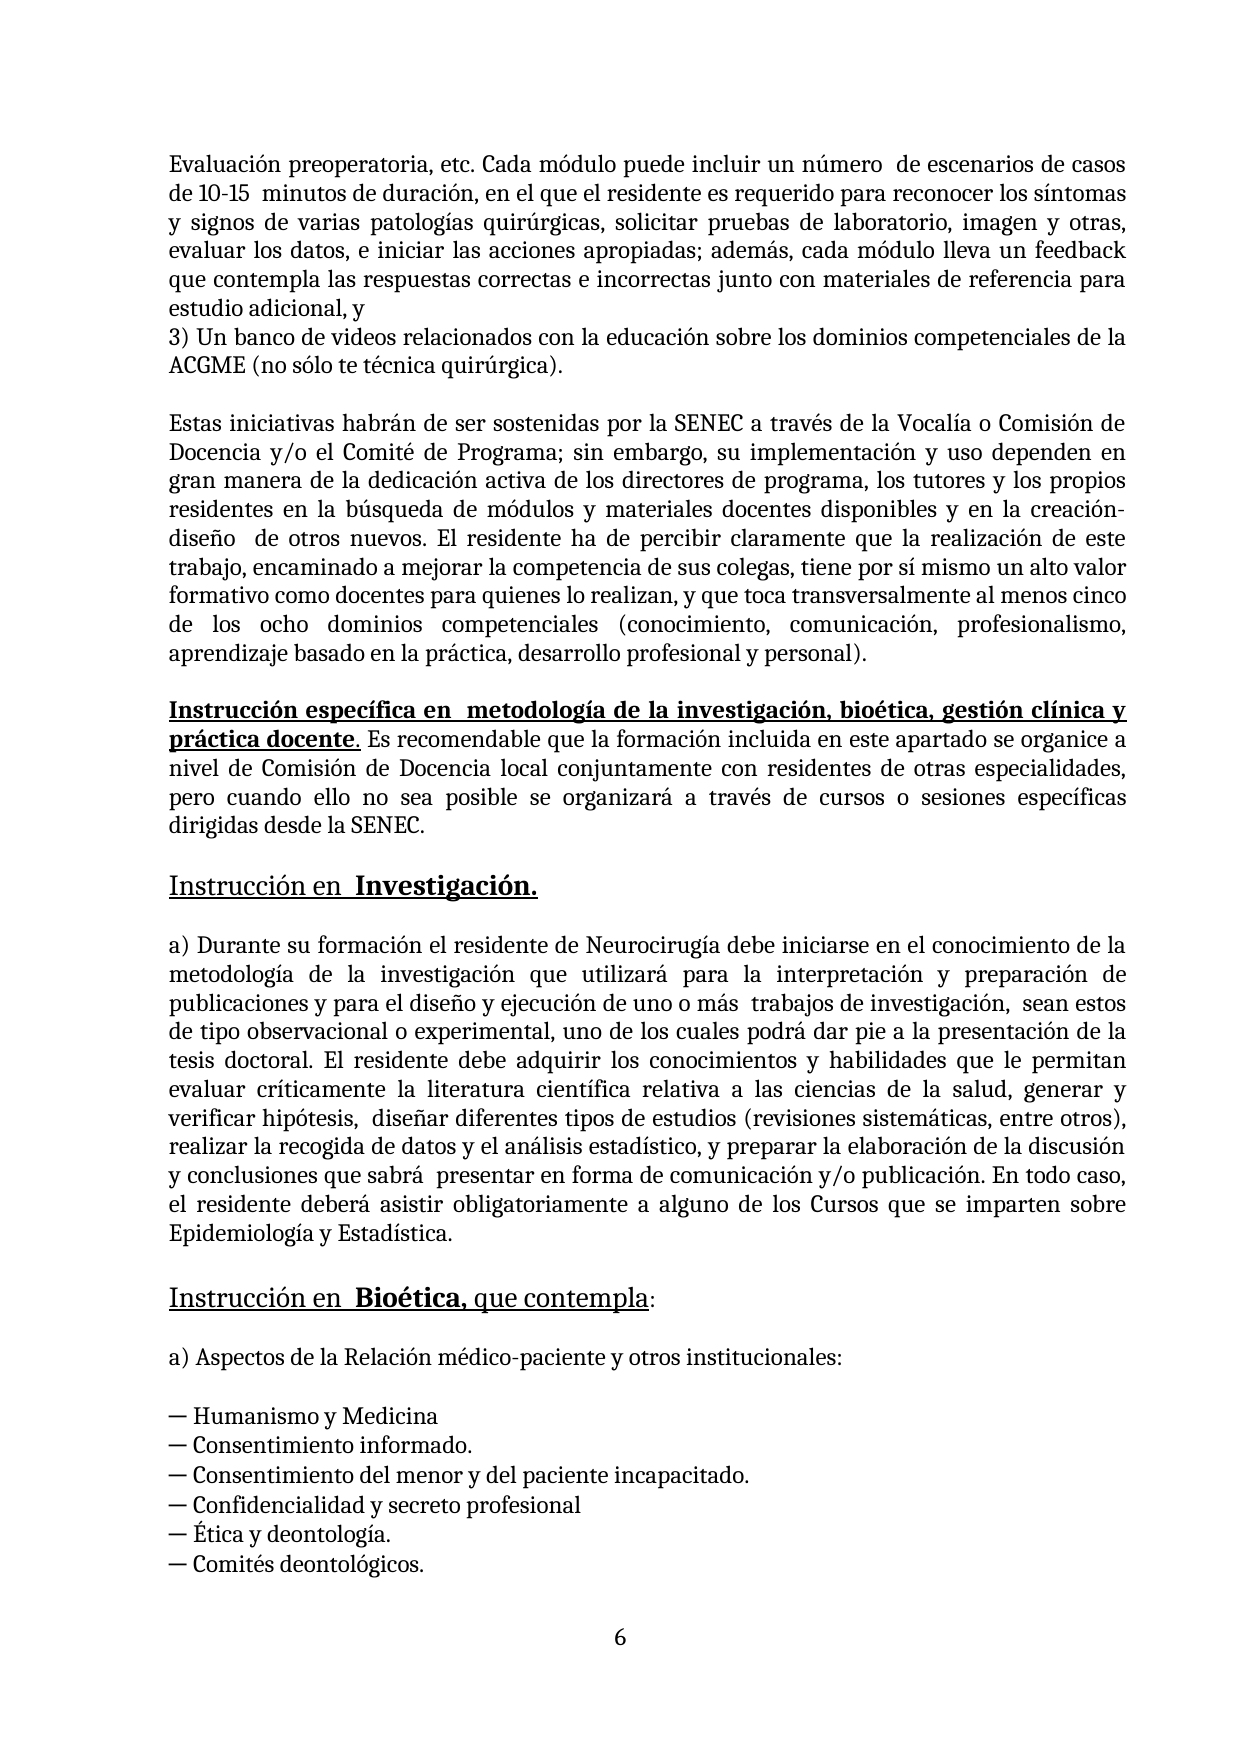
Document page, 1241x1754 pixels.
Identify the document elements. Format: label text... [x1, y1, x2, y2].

text Instrucción en Bioética, que contempla: [169, 1281, 1128, 1314]
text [169, 150, 1128, 322]
list Consentimiento del menor y del paciente incapacitado. [169, 1460, 1128, 1490]
text Estas iniciativas habrán de ser sostenidas por la SENEC a través de la Vocalía o Comisión de Docencia y/o el Comité de Programa; sin embargo, su implementación y uso dependen en gran manera de la dedicación activa de los directores de programa, los tutores y los propios residentes en la búsqueda de módulos y materiales docentes disponibles y en la creación-diseño de otros nuevos. El residente ha de percibir claramente que la realización de este trabajo, encaminado a mejorar la competencia de sus colegas, tiene por sí mismo un alto valor formativo como docentes para quienes lo realizan, y que toca transversalmente al menos cinco de los ocho dominios competenciales (conocimiento, comunicación, profesionalismo, aprendizaje basado en la práctica, desarrollo profesional y personal). [169, 409, 1128, 667]
list Comités deontológicos. [169, 1549, 1128, 1579]
text 3) Un banco de videos relacionados con la educación sobre los dominios competenciales de la ACGME (no sólo te técnica quirúrgica). [169, 322, 1128, 380]
list Consentimiento informado. [169, 1430, 1128, 1460]
text Instrucción específica en metodología de la investigación, bioética, gestión clínica y práctica docente. Es recomendable que la formación incluida en este apartado se organice a nivel de Comisión de Docencia local conjuntamente con residentes de otras especialidades, pero cuando ello no sea posible se organizará a través de cursos o sesiones específicas dirigidas desde la SENEC. [169, 696, 1128, 840]
list Humanismo y Medicina [169, 1401, 1128, 1430]
list Confidencialidad y secreto profesional [169, 1490, 1128, 1519]
text a) Durante su formación el residente de Neurocirugía debe iniciarse en el conocimiento de la metodología de la investigación que utilizará para la interpretación y preparación de publicaciones y para el diseño y ejecución de uno o más trabajos de investigación, sean estos de tipo observacional o experimental, uno de los cuales podrá dar pie a la presentación de la tesis doctoral. El residente debe adquirir los conocimientos y habilidades que le permitan evaluar críticamente la literatura científica relativa a las ciencias de la salud, generar y verificar hipótesis, diseñar diferentes tipos de estudios (revisiones sistemáticas, entre otros), realizar la recogida de datos y el análisis estadístico, y preparar la elaboración de la discusión y conclusiones que sabrá presentar en forma de comunicación y/o publicación. En todo caso, el residente deberá asistir obligatoriamente a alguno de los Cursos que se imparten sobre Epidemiología y Estadística. [169, 931, 1128, 1247]
text Instrucción en Investigación. [169, 869, 1128, 902]
text a) Aspectos de la Relación médico-paciente y otros institucionales: [169, 1343, 1128, 1372]
list Ética y deontología. [169, 1519, 1128, 1549]
